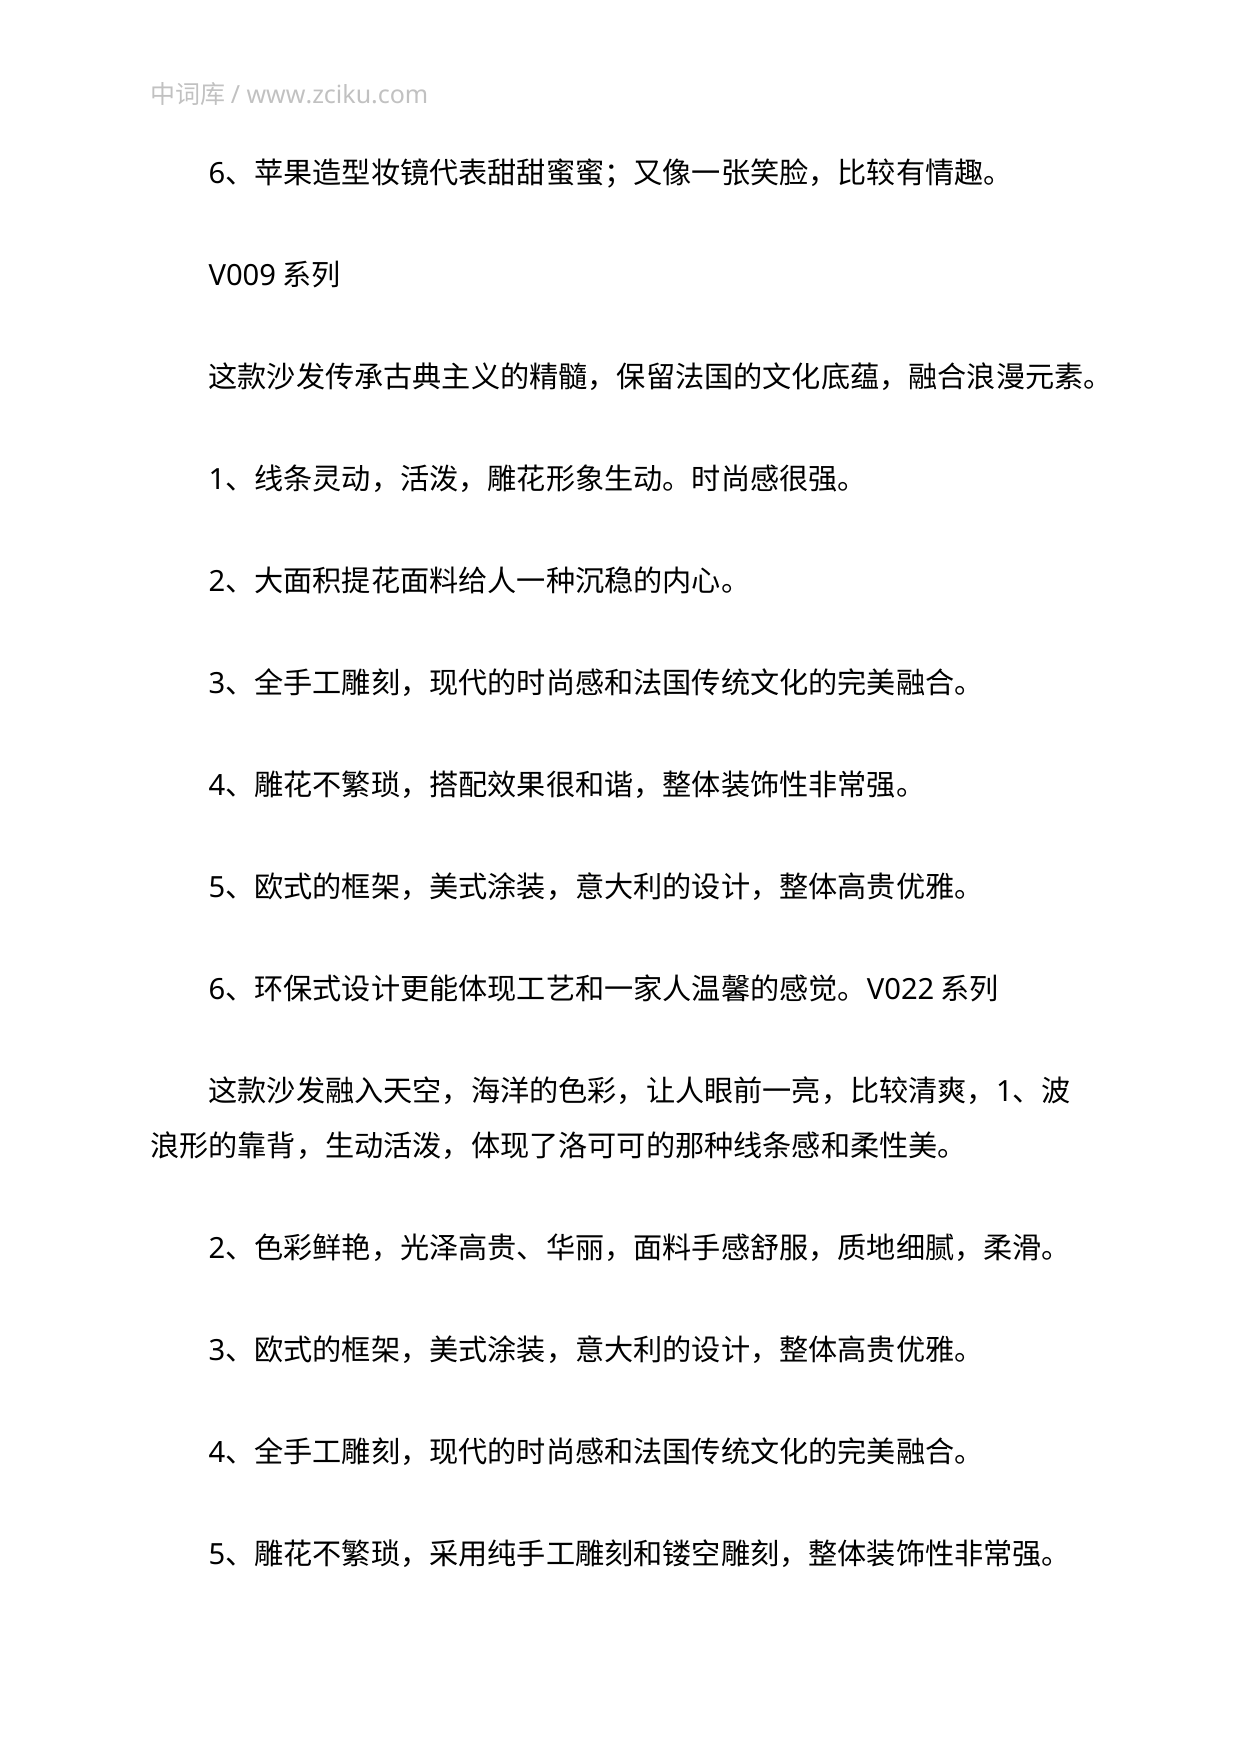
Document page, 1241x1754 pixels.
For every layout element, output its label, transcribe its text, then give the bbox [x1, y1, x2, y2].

text 6、苹果造型妆镜代表甜甜蜜蜜；又像一张笑脸，比较有情趣。 [150, 150, 1090, 192]
text 这款沙发融入天空，海洋的色彩，让人眼前一亮，比较清爽，1、波浪形的靠背，生动活泼，体现了洛可可的那种线条感和柔性美。 [150, 1068, 1090, 1165]
text 6、环保式设计更能体现工艺和一家人温馨的感觉。V022系列 [150, 966, 1090, 1008]
text V009系列 [150, 252, 1090, 294]
text 5、雕花不繁琐，采用纯手工雕刻和镂空雕刻，整体装饰性非常强。 [150, 1530, 1090, 1573]
text 4、雕花不繁琐，搭配效果很和谐，整体装饰性非常强。 [150, 762, 1090, 804]
text 2、色彩鲜艳，光泽高贵、华丽，面料手感舒服，质地细腻，柔滑。 [150, 1224, 1090, 1267]
text 这款沙发传承古典主义的精髓，保留法国的文化底蕴，融合浪漫元素。 [150, 354, 1090, 396]
text 1、线条灵动，活泼，雕花形象生动。时尚感很强。 [150, 456, 1090, 498]
text 4、全手工雕刻，现代的时尚感和法国传统文化的完美融合。 [150, 1428, 1090, 1471]
text 3、全手工雕刻，现代的时尚感和法国传统文化的完美融合。 [150, 660, 1090, 702]
text 2、大面积提花面料给人一种沉稳的内心。 [150, 558, 1090, 600]
text 3、欧式的框架，美式涂装，意大利的设计，整体高贵优雅。 [150, 1326, 1090, 1369]
text 5、欧式的框架，美式涂装，意大利的设计，整体高贵优雅。 [150, 864, 1090, 906]
